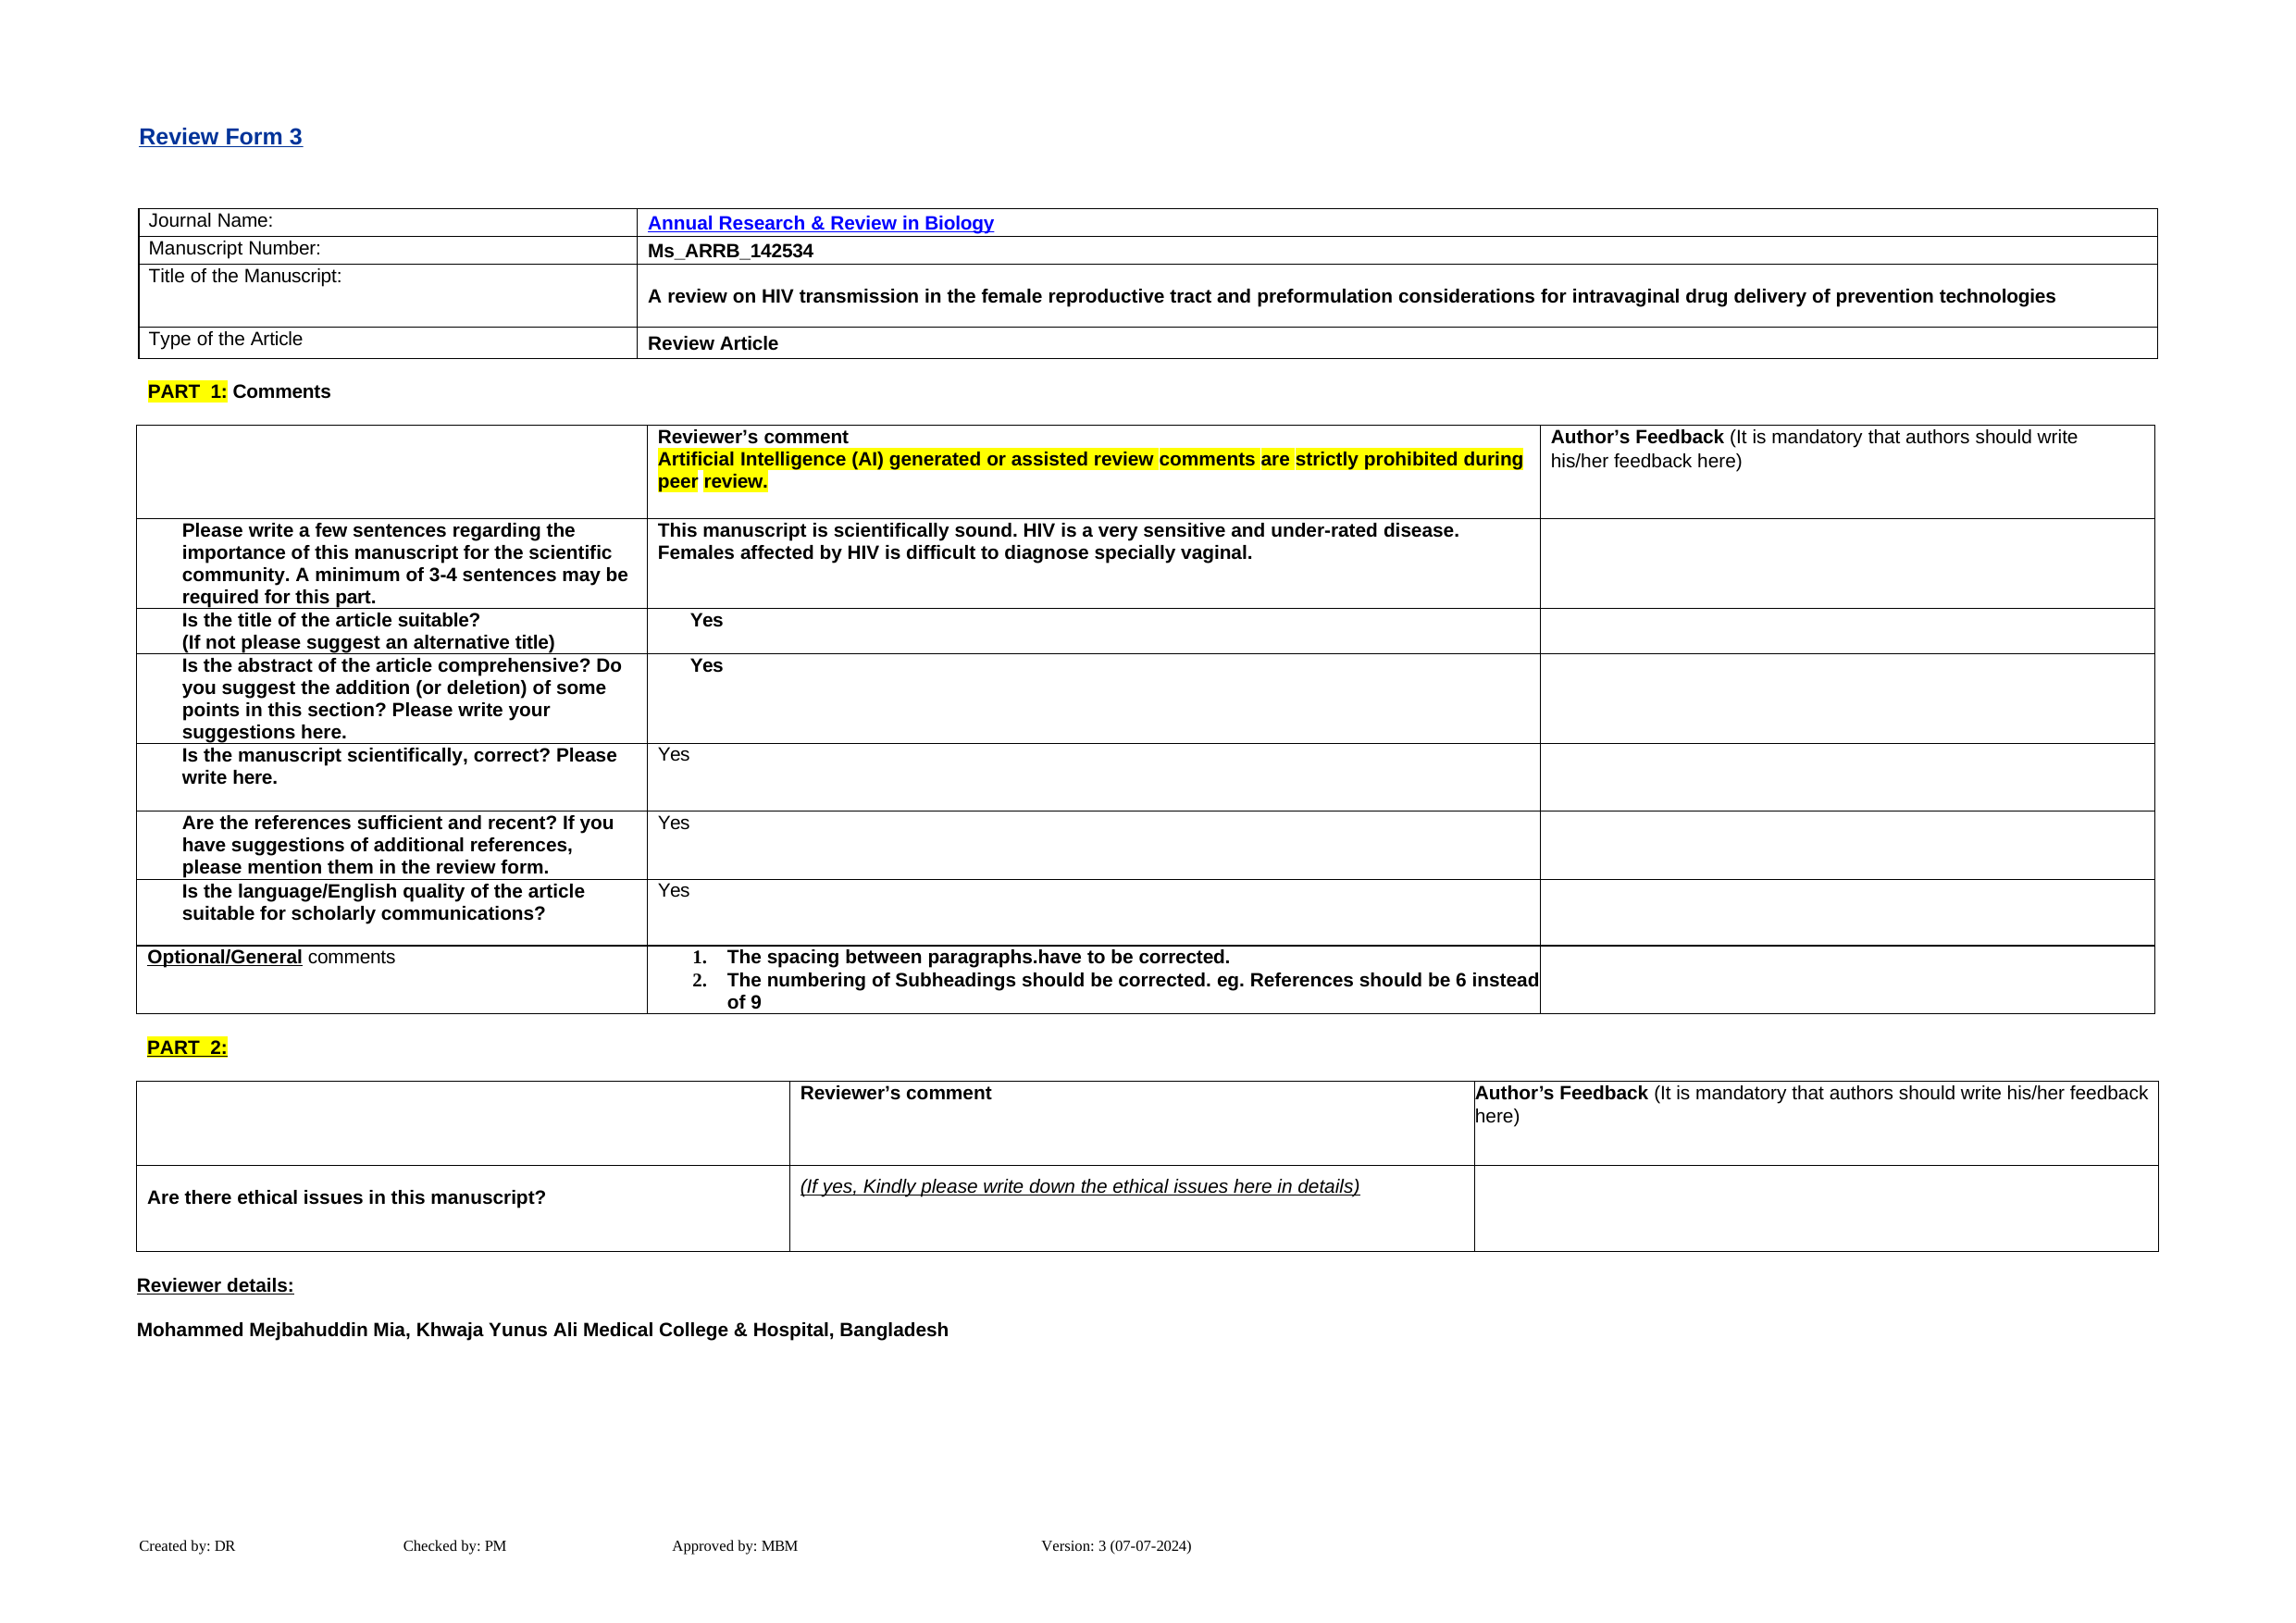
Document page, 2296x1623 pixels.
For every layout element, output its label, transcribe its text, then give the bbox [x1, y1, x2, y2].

table_cell Title of the Manuscript: [140, 265, 637, 327]
table_header PART 2: [137, 1036, 2159, 1080]
table_cell [137, 1082, 789, 1165]
table_cell Optional/General comments [137, 947, 647, 1012]
table_cell [1541, 812, 2154, 878]
table_cell Is the abstract of the article comprehensive? Do you suggest the addition (or deletion) of some points in this section? Please write your suggestions here. [137, 654, 647, 743]
table_cell Author’s Feedback (It is mandatory that authors should write his/her feedback here) [1541, 426, 2154, 518]
table_cell This manuscript is scientifically sound. HIV is a very sensitive and under-rated disease. Females affected by HIV is difficult to diagnose specially vaginal. [648, 519, 1540, 608]
table_cell Reviewer’s comment Artificial Intelligence (AI) generated or assisted review comments are strictly prohibited during peer review. [648, 426, 1540, 518]
table_cell Ms_ARRB_142534 [638, 237, 2157, 264]
table_cell [1541, 744, 2154, 811]
table_cell Manuscript Number: [140, 237, 637, 264]
table_cell Is the title of the article suitable? (If not please suggest an alternative title) [137, 609, 647, 653]
table_cell (If yes, Kindly please write down the ethical issues here in details) [790, 1166, 1474, 1251]
table_cell Yes [648, 609, 1540, 653]
table_header PART 1: Comments [137, 381, 2155, 425]
table_cell Type of the Article [140, 328, 637, 358]
table_header Journal Name: [140, 209, 637, 236]
table_cell Review Article [638, 328, 2157, 358]
text Reviewer details: [137, 1274, 2159, 1296]
table_cell [1541, 519, 2154, 608]
table_cell The spacing between paragraphs.have to be corrected. The numbering of Subheadings should be corrected. eg. References should be 6 instead of 9 [648, 947, 1540, 1012]
table_cell [1541, 609, 2154, 653]
table_cell Yes [648, 744, 1540, 811]
table_cell Are there ethical issues in this manuscript? [137, 1166, 789, 1251]
table_cell [137, 426, 647, 518]
table_cell Is the manuscript scientifically, correct? Please write here. [137, 744, 647, 811]
table_cell Yes [648, 654, 1540, 743]
table_cell Is the language/English quality of the article suitable for scholarly communications? [137, 880, 647, 945]
table_cell Yes [648, 812, 1540, 878]
table_cell Reviewer’s comment [790, 1082, 1474, 1165]
table_cell Are the references sufficient and recent? If you have suggestions of additional references, please mention them in the review form. [137, 812, 647, 878]
table_cell Yes [648, 880, 1540, 945]
text Mohammed Mejbahuddin Mia, Khwaja Yunus Ali Medical College & Hospital, Bangladesh [137, 1319, 2159, 1341]
table_cell [1541, 654, 2154, 743]
table_cell Please write a few sentences regarding the importance of this manuscript for the scientific community. A minimum of 3-4 sentences may be required for this part. [137, 519, 647, 608]
table_cell A review on HIV transmission in the female reproductive tract and preformulation considerations for intravaginal drug delivery of prevention technologies [638, 265, 2157, 327]
table_cell [1541, 880, 2154, 945]
table_cell [1541, 947, 2154, 1012]
table_cell Author’s Feedback (It is mandatory that authors should write his/her feedback here) [1475, 1082, 2158, 1165]
table_header Annual Research & Review in Biology [638, 209, 2157, 236]
table_cell [1475, 1166, 2158, 1251]
